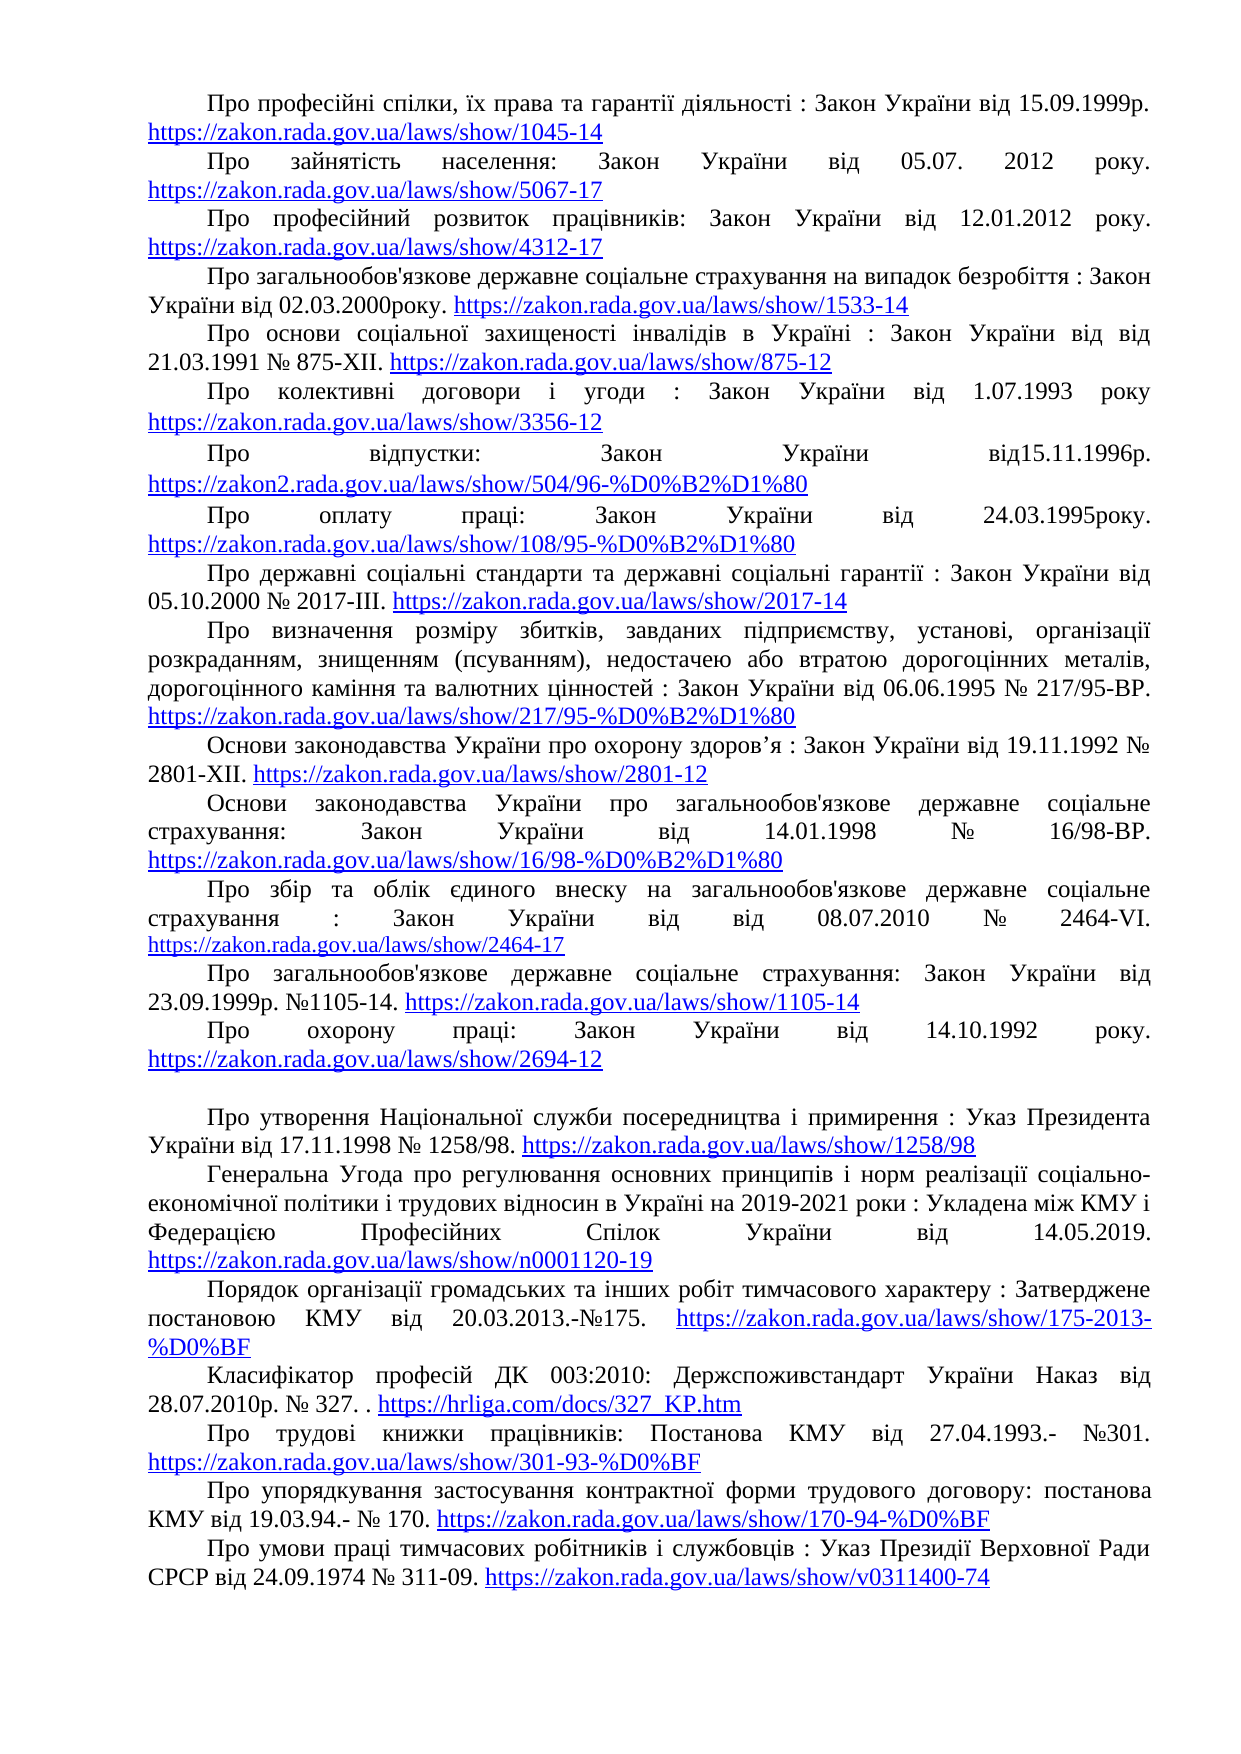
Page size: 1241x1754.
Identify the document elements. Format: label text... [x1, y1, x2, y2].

text Основи законодавства України про загальнообов'язкове державне соціальне страхування: Закон України від 14.01.1998 № 16/98-ВР. https://zakon.rada.gov.ua/laws/show/16/98-%D0%B2%D1%80 [148, 788, 1152, 874]
text Про загальнообов'язкове державне соціальне страхування на випадок безробіття : Закон України від 02.03.2000року. https://zakon.rada.gov.ua/laws/show/1533-14 [148, 261, 1152, 318]
text Про професійні спілки, їх права та гарантії діяльності : Закон України від 15.09.1999р. https://zakon.rada.gov.ua/laws/show/1045-14 [148, 88, 1152, 146]
text Про визначення розміру збитків, завданих підприємству, установі, організації розкраданням, знищенням (псуванням), недостачею або втратою дорогоцінних металів, дорогоцінного каміння та валютних цінностей : Закон України від 06.06.1995 № 217/95-ВР. https://zakon.rada.gov.ua/laws/show/217/95-%D0%B2%D1%80 [148, 615, 1152, 730]
text Про загальнообов'язкове державне соціальне страхування: Закон України від 23.09.1999р. №1105-14. https://zakon.rada.gov.ua/laws/show/1105-14 [148, 958, 1152, 1015]
text Про трудові книжки працівників: Постанова КМУ від 27.04.1993.- №301. https://zakon.rada.gov.ua/laws/show/301-93-%D0%BF [148, 1418, 1152, 1475]
text Про основи соціальної захищеності інвалідів в Україні : Закон України від від 21.03.1991 № 875-XII. https://zakon.rada.gov.ua/laws/show/875-12 [148, 318, 1152, 376]
text Про зайнятість населення: Закон України від 05.07. 2012 року. https://zakon.rada.gov.ua/laws/show/5067-17 [148, 146, 1152, 203]
text Про охорону праці: Закон України від 14.10.1992 року. https://zakon.rada.gov.ua/laws/show/2694-12 [148, 1015, 1152, 1073]
text Класифікатор професій ДК 003:2010: Держспоживстандарт України Наказ від 28.07.2010р. № 327. . https://hrliga.com/docs/327_KP.htm [148, 1360, 1152, 1418]
text Про збір та облік єдиного внеску на загальнообов'язкове державне соціальне страхування : Закон України від від 08.07.2010 № 2464-VI. https://zakon.rada.gov.ua/laws/show/2464-17 [148, 874, 1152, 958]
text Про державні соціальні стандарти та державні соціальні гарантії : Закон України від 05.10.2000 № 2017-III. https://zakon.rada.gov.ua/laws/show/2017-14 [148, 558, 1152, 615]
text Про відпустки: Закон України від15.11.1996р. https://zakon2.rada.gov.ua/laws/show/504/96-%D0%B2%D1%80 [148, 438, 1152, 498]
text Про упорядкування застосування контрактної форми трудового договору: постанова КМУ від 19.03.94.- № 170. https://zakon.rada.gov.ua/laws/show/170-94-%D0%BF [148, 1475, 1152, 1533]
text Генеральна Угода про регулювання основних принципів і норм реалізації соціально-економічної політики і трудових відносин в Україні на 2019-2021 роки : Укладена між КМУ і Федерацією Професійних Спілок України від 14.05.2019. https://zakon.rada.gov.ua/laws/show/n0001120-19 [148, 1159, 1152, 1274]
text Про професійний розвиток працівників: Закон України від 12.01.2012 року. https://zakon.rada.gov.ua/laws/show/4312-17 [148, 203, 1152, 261]
text Про колективні договори і угоди : Закон України від 1.07.1993 року https://zakon.rada.gov.ua/laws/show/3356-12 [148, 376, 1152, 436]
text Основи законодавства України про охорону здоров’я : Закон України від 19.11.1992 № 2801-XII. https://zakon.rada.gov.ua/laws/show/2801-12 [148, 730, 1152, 788]
text Про оплату праці: Закон України від 24.03.1995року. https://zakon.rada.gov.ua/laws/show/108/95-%D0%B2%D1%80 [148, 500, 1152, 558]
text Про умови праці тимчасових робітників і службовців : Указ Президії Верховної Ради СРСР від 24.09.1974 № 311-09. https://zakon.rada.gov.ua/laws/show/v0311400-74 [148, 1533, 1152, 1590]
text Порядок організації громадських та інших робіт тимчасового характеру : Затверджене постановою КМУ від 20.03.2013.-№175. https://zakon.rada.gov.ua/laws/show/175-2013-%D0%BF [148, 1274, 1152, 1360]
text Про утворення Національної служби посередництва і примирення : Указ Президента України від 17.11.1998 № 1258/98. https://zakon.rada.gov.ua/laws/show/1258/98 [148, 1102, 1152, 1159]
